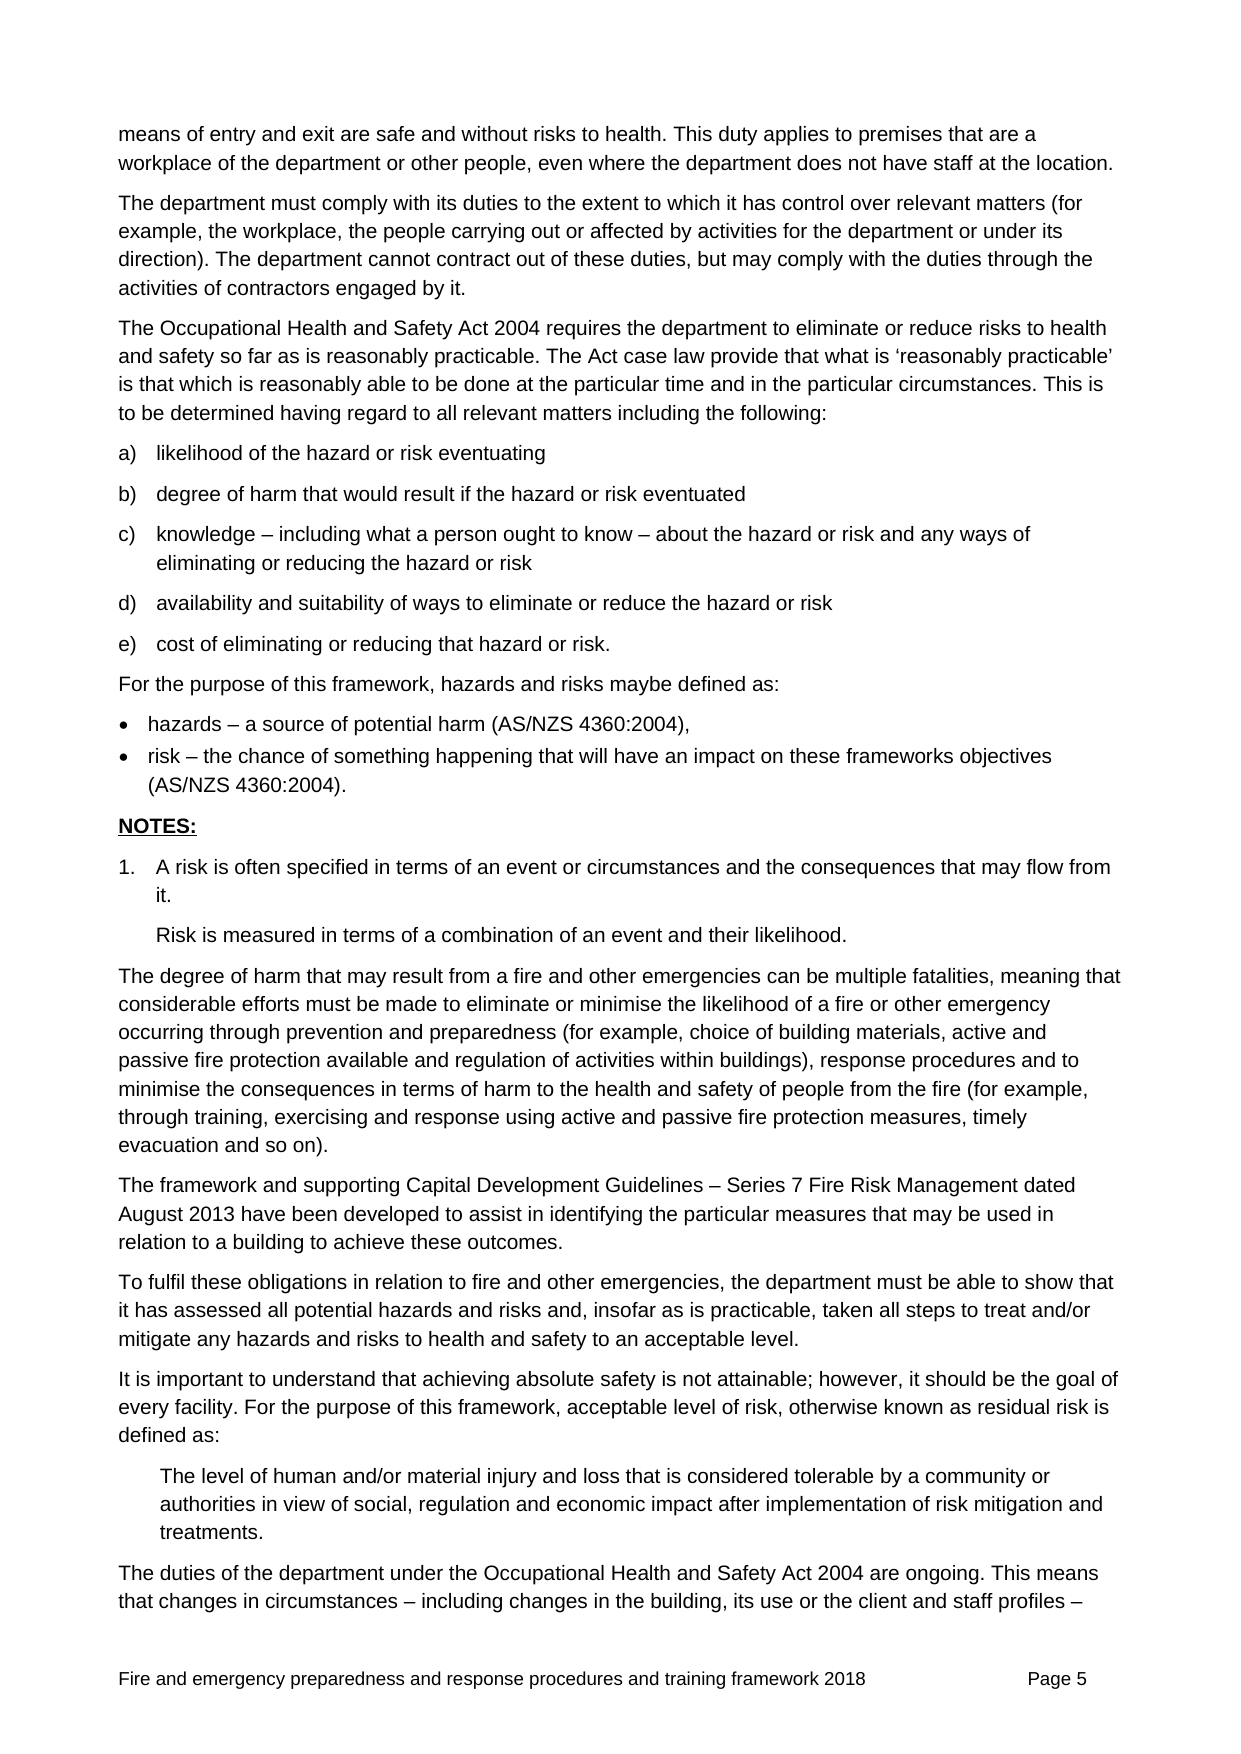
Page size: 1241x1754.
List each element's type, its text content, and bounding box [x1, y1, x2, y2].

text To fulfil these obligations in relation to fire and other emergencies, the department must be able to show that it has assessed all potential hazards and risks and, insofar as is practicable, taken all steps to treat and/or mitigate any hazards and risks to health and safety to an acceptable level. [118, 1266, 1122, 1350]
list cost of eliminating or reducing that hazard or risk. [118, 627, 1122, 656]
list A risk is often specified in terms of an event or circumstances and the consequences that may flow from it. [118, 850, 1122, 907]
text hazards – a source of potential harm (AS/NZS 4360:2004), [118, 709, 1122, 737]
text The degree of harm that may result from a fire and other emergencies can be multiple fatalities, meaning that considerable efforts must be made to eliminate or minimise the likelihood of a fire or other emergency occurring through prevention and preparedness (for example, choice of building materials, active and passive fire protection available and regulation of activities within buildings), response procedures and to minimise the consequences in terms of harm to the health and safety of people from the fire (for example, through training, exercising and response using active and passive fire protection measures, timely evacuation and so on). [118, 960, 1122, 1157]
text For the purpose of this framework, hazards and risks maybe defined as: [118, 668, 1122, 696]
list Risk is measured in terms of a combination of an event and their likelihood. [156, 919, 1122, 947]
text The Occupational Health and Safety Act 2004 requires the department to eliminate or reduce risks to health and safety so far as is reasonably practicable. The Act case law provide that what is ‘reasonably practicable’ is that which is reasonably able to be done at the particular time and in the particular circumstances. This is to be determined having regard to all relevant matters including the following: [118, 312, 1122, 424]
list availability and suitability of ways to eliminate or reduce the hazard or risk [118, 587, 1122, 615]
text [118, 118, 1122, 174]
text The department must comply with its duties to the extent to which it has control over relevant matters (for example, the workplace, the people carrying out or affected by activities for the department or under its direction). The department cannot contract out of these duties, but may comply with the duties through the activities of contractors engaged by it. [118, 187, 1122, 299]
list likelihood of the hazard or risk eventuating [118, 437, 1122, 465]
text The level of human and/or material injury and loss that is considered tolerable by a community or authorities in view of social, regulation and economic impact after implementation of risk mitigation and treatments. [159, 1460, 1122, 1544]
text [118, 1557, 1122, 1613]
text NOTES: [118, 810, 1122, 838]
text The framework and supporting Capital Development Guidelines – Series 7 Fire Risk Management dated August 2013 have been developed to assist in identifying the particular measures that may be used in relation to a building to achieve these outcomes. [118, 1169, 1122, 1253]
list knowledge – including what a person ought to know – about the hazard or risk and any ways of eliminating or reducing the hazard or risk [118, 518, 1122, 574]
list degree of harm that would result if the hazard or risk eventuated [118, 477, 1122, 506]
text It is important to understand that achieving absolute safety is not attainable; however, it should be the goal of every facility. For the purpose of this framework, acceptable level of risk, otherwise known as residual risk is defined as: [118, 1363, 1122, 1447]
text risk – the chance of something happening that will have an impact on these frameworks objectives (AS/NZS 4360:2004). [118, 741, 1122, 797]
